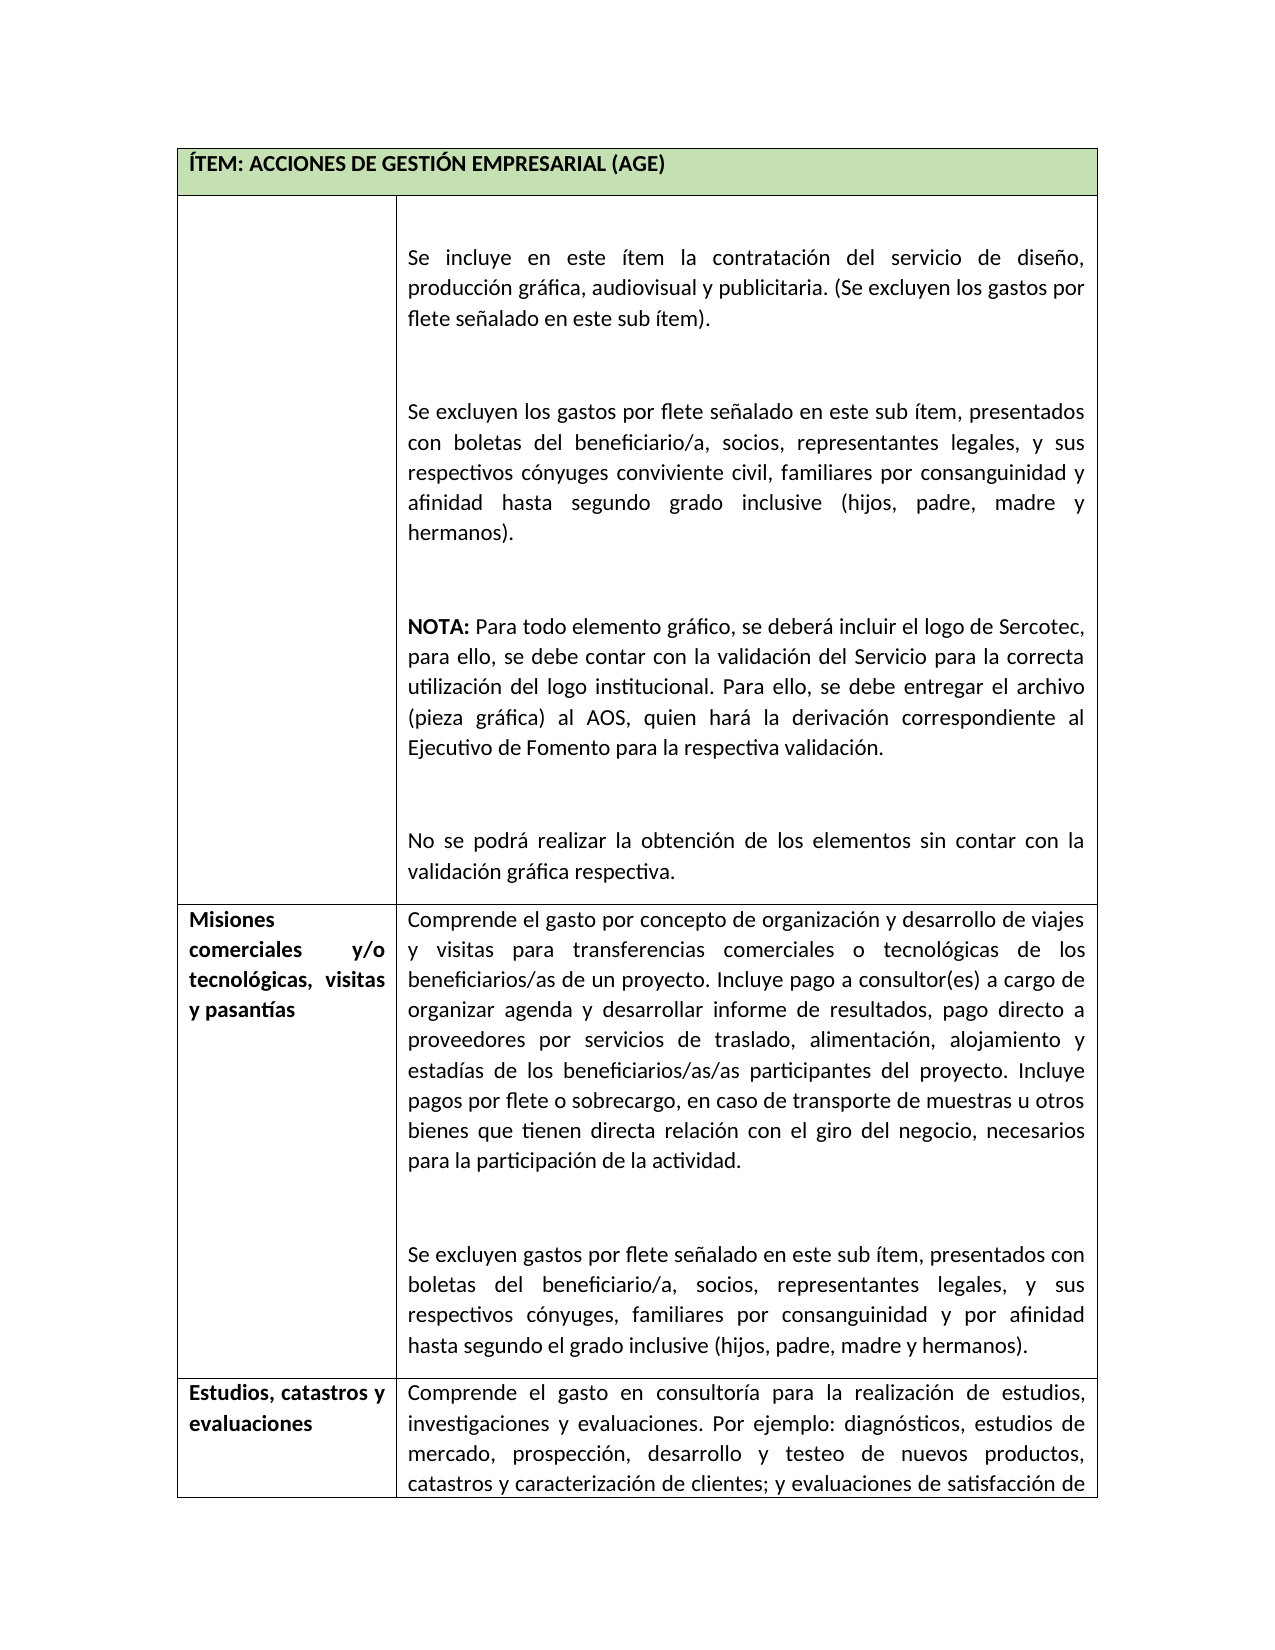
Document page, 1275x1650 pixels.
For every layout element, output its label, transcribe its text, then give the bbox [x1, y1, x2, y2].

table_cell Misiones comerciales y/o tecnológicas, visitas y pasantías [178, 905, 396, 1377]
table_cell Estudios, catastros y evaluaciones [178, 1379, 396, 1497]
table_header ÍTEM: ACCIONES DE GESTIÓN EMPRESARIAL (AGE) [178, 149, 1097, 195]
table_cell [397, 1379, 1097, 1497]
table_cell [397, 196, 1097, 904]
table_cell Comprende el gasto por concepto de organización y desarrollo de viajes y visitas para transferencias comerciales o tecnológicas de los beneficiarios/as de un proyecto. Incluye pago a consultor(es) a cargo de organizar agenda y desarrollar informe de resultados, pago directo a proveedores por servicios de traslado, alimentación, alojamiento y estadías de los beneficiarios/as/as participantes del proyecto. Incluye pagos por flete o sobrecargo, en caso de transporte de muestras u otros bienes que tienen directa relación con el giro del negocio, necesarios para la participación de la actividad. Se excluyen gastos por flete señalado en este sub ítem, presentados con boletas del beneficiario/a, socios, representantes legales, y sus respectivos cónyuges, familiares por consanguinidad y por afinidad hasta segundo el grado inclusive (hijos, padre, madre y hermanos). [397, 905, 1097, 1377]
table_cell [178, 196, 396, 904]
